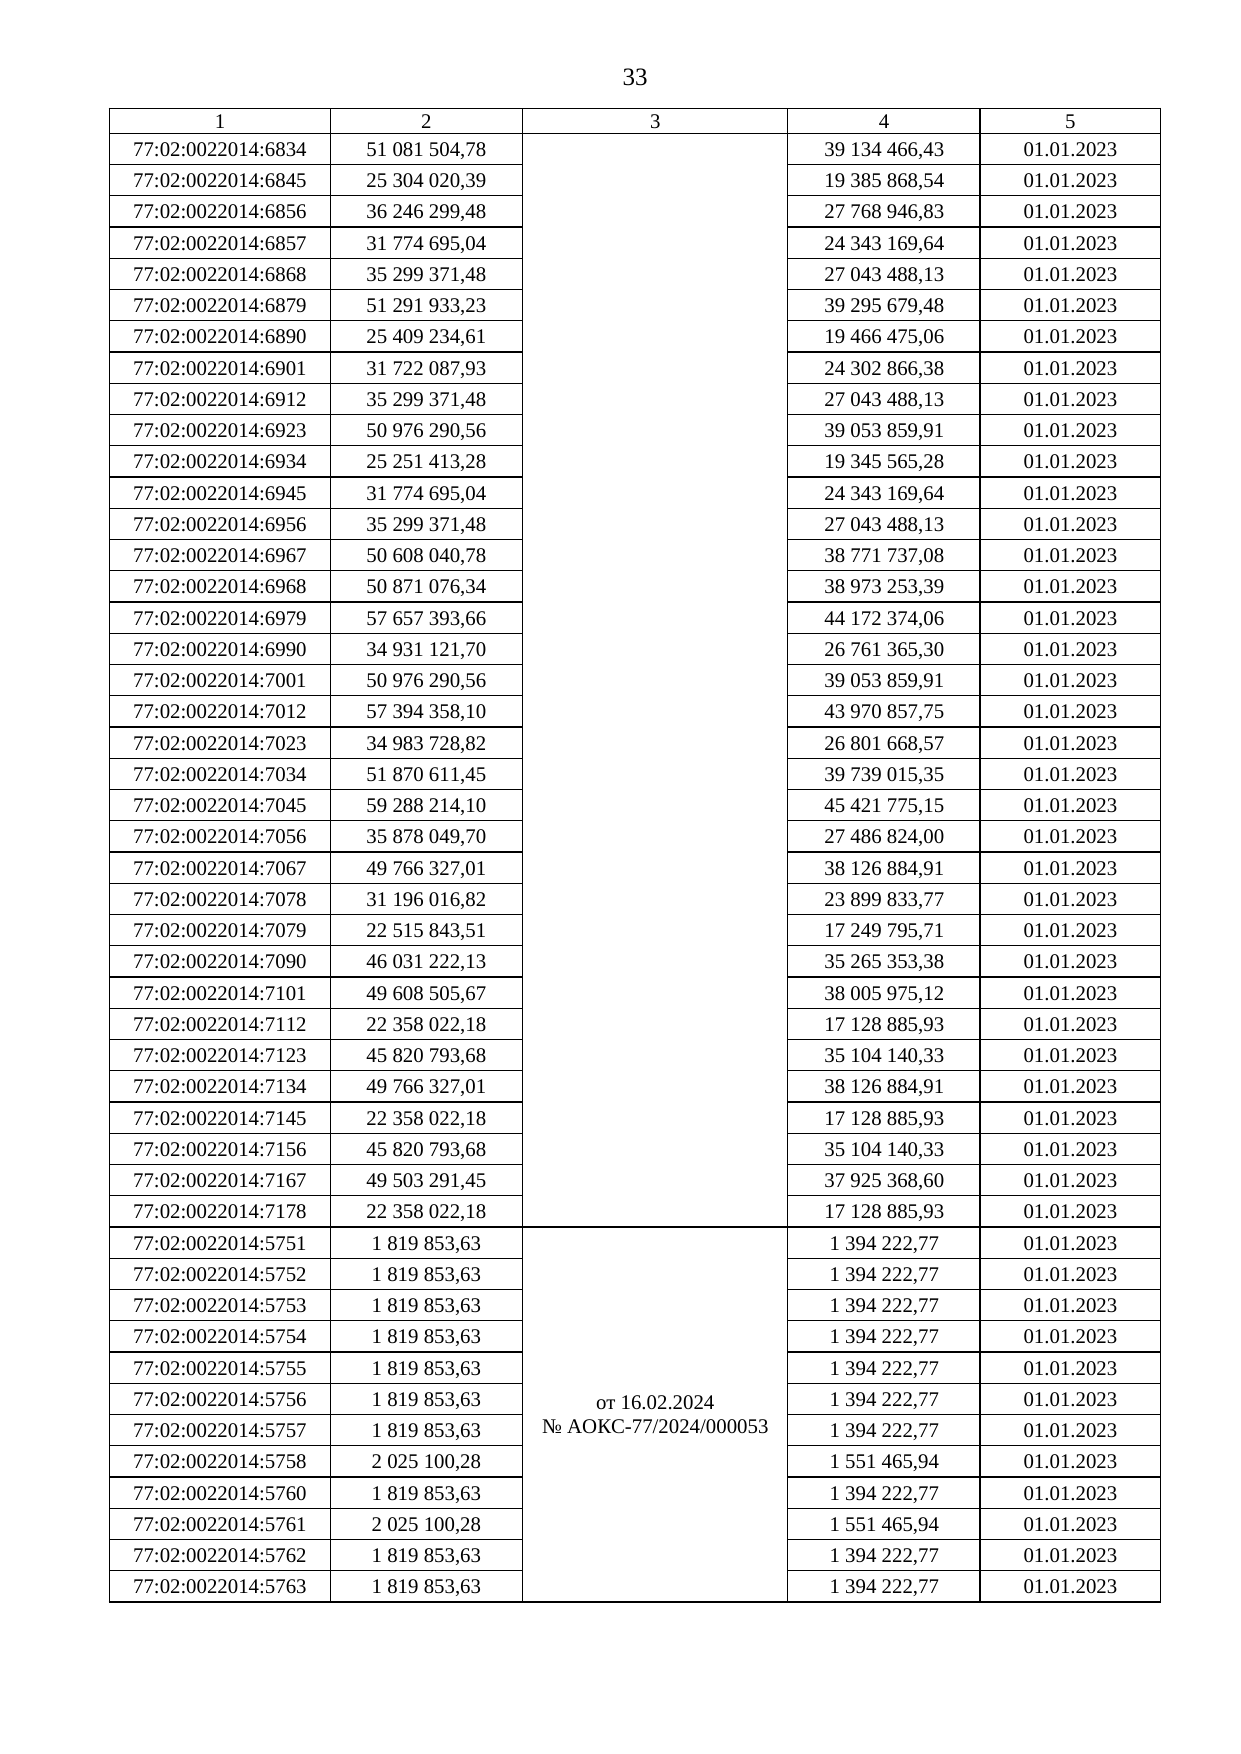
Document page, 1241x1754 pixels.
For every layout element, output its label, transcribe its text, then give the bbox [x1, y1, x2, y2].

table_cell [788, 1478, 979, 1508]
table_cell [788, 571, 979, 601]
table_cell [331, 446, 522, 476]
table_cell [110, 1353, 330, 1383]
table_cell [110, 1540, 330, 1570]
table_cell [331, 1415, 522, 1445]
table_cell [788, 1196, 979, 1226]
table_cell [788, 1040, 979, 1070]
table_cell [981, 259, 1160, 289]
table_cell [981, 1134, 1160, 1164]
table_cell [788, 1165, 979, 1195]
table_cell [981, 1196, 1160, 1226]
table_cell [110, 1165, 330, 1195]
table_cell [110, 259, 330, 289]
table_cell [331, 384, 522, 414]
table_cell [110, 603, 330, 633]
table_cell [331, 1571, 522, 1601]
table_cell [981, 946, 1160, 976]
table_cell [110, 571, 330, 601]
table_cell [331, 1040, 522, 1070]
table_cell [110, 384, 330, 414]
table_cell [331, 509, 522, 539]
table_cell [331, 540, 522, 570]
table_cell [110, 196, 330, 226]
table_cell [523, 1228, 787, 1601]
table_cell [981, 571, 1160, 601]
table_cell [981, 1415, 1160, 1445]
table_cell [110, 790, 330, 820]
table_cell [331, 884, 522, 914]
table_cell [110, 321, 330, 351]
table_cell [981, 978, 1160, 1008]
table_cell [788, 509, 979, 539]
table_header 2 [331, 109, 522, 133]
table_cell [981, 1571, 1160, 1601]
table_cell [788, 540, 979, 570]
table_header 1 [110, 109, 330, 133]
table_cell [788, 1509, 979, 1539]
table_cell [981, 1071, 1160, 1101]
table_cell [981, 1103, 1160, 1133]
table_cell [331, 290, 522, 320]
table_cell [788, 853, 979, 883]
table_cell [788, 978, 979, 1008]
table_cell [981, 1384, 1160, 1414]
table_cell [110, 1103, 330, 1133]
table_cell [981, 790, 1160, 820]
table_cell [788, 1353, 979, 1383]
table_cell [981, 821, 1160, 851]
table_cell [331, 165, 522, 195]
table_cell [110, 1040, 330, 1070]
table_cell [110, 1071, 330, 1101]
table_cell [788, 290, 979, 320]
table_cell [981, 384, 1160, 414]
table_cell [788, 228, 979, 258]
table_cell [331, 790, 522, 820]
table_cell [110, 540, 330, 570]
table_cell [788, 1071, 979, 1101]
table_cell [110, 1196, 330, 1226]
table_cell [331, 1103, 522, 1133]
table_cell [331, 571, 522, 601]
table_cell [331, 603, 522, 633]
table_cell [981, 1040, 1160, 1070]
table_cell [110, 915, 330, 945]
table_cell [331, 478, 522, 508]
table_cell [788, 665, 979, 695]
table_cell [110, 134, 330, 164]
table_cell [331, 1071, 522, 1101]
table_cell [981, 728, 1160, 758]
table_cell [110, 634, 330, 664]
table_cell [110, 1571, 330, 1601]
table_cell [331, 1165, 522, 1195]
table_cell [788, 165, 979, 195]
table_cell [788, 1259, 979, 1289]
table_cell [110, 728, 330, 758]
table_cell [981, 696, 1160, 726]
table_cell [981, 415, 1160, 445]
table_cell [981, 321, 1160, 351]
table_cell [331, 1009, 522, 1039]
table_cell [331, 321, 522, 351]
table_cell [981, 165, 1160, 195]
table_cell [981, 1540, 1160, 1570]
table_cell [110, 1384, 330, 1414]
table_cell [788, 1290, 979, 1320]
table_header 5 [981, 109, 1160, 133]
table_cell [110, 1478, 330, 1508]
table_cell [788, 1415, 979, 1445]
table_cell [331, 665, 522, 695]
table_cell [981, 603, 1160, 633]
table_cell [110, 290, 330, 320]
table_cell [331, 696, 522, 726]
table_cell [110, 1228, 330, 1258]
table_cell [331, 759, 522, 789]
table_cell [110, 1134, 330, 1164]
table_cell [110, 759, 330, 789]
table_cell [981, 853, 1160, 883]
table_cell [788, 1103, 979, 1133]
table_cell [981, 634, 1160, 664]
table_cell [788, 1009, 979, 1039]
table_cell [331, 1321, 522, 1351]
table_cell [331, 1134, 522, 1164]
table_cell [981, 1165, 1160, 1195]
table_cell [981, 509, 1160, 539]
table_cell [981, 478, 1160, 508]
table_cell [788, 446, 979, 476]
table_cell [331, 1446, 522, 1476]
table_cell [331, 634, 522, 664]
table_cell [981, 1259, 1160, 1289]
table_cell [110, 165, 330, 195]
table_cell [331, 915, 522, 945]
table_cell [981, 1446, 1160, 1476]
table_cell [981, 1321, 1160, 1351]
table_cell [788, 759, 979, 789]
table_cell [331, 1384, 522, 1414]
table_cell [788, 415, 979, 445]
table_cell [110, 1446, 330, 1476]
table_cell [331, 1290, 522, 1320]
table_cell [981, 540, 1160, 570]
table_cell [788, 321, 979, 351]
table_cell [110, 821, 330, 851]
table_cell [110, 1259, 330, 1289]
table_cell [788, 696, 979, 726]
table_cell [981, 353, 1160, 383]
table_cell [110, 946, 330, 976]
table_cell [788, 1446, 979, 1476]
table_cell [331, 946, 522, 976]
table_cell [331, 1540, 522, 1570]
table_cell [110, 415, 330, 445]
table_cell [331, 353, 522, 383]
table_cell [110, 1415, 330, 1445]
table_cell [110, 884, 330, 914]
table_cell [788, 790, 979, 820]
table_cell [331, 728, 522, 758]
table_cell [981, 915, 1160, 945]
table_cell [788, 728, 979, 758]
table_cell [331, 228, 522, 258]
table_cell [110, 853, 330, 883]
table_header 4 [788, 109, 979, 133]
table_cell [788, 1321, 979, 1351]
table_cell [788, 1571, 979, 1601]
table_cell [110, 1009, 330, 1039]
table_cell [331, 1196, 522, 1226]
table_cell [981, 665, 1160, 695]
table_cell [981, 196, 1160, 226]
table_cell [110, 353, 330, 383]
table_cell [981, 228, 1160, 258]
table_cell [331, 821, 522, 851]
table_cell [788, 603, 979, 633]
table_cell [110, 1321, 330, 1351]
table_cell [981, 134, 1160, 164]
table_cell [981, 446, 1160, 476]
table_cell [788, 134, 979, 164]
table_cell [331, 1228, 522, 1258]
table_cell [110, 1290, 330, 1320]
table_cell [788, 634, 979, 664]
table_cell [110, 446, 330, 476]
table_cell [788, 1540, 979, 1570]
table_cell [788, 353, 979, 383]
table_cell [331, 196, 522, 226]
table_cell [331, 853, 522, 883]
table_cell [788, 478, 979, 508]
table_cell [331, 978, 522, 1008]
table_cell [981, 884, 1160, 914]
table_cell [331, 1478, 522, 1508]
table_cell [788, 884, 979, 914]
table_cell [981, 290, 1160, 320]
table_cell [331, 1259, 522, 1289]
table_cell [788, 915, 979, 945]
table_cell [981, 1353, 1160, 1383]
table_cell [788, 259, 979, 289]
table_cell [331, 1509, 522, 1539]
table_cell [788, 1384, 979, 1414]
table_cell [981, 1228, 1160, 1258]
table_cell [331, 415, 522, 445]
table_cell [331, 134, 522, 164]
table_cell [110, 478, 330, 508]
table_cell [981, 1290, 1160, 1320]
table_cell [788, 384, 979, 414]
table_header 3 [523, 109, 787, 133]
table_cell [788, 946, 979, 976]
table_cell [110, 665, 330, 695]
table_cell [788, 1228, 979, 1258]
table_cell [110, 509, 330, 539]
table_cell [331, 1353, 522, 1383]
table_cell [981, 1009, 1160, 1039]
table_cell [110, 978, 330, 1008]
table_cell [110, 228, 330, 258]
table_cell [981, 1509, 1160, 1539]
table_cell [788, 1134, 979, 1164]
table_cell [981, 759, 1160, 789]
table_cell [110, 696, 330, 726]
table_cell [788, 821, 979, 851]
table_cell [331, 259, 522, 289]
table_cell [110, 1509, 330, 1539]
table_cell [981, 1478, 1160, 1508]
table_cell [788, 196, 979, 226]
